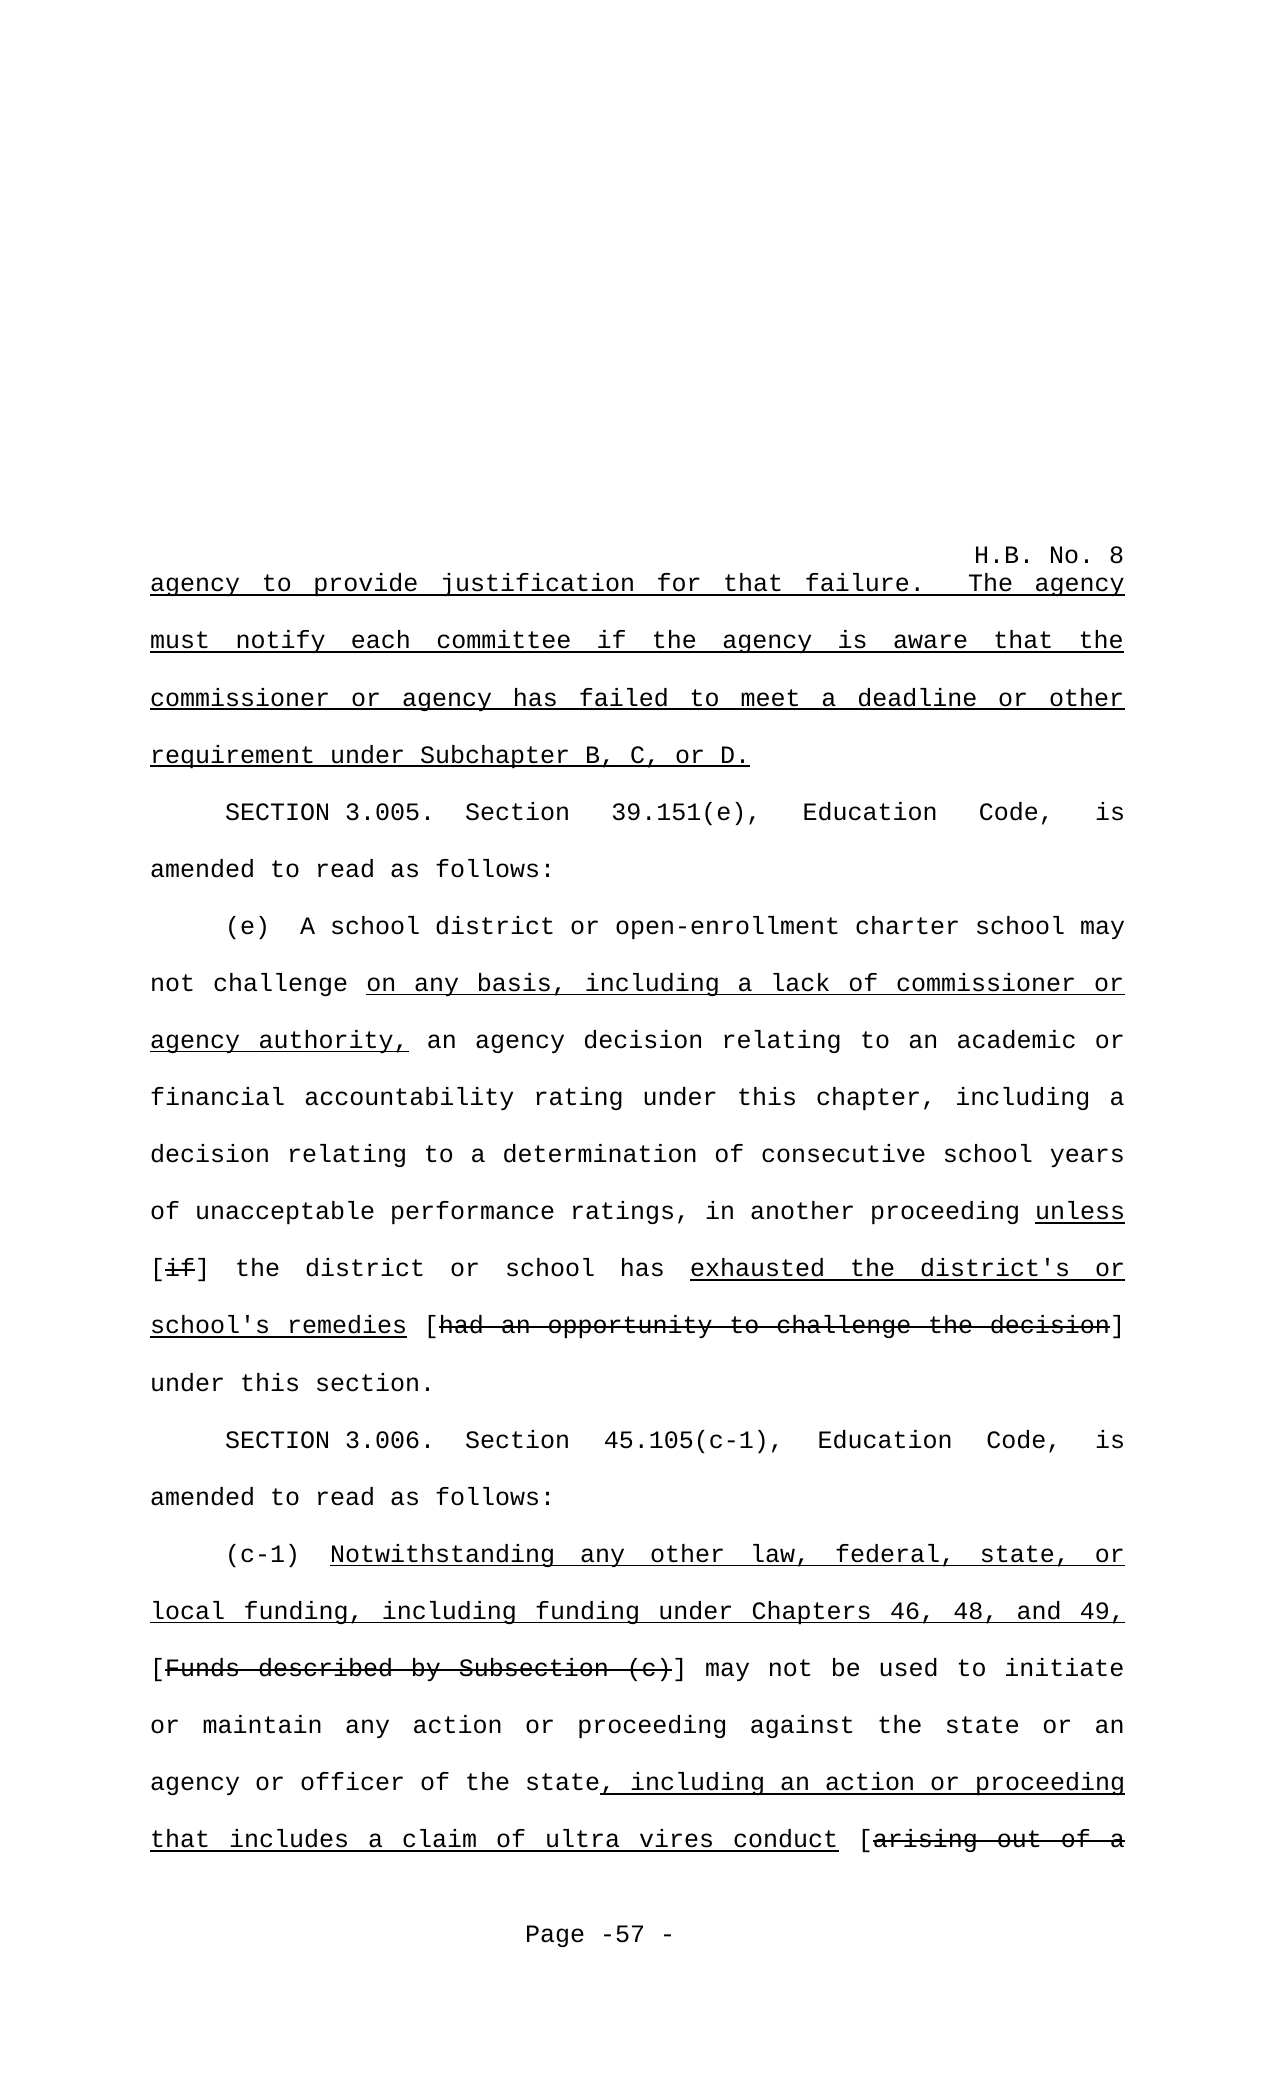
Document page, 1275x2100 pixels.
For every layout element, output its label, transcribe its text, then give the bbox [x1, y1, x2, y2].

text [150, 1623, 1125, 1855]
text SECTION 3.006. Section 45.105(c-1), Education Code, is amended to read as follows: [150, 1427, 1125, 1513]
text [150, 571, 1125, 594]
text SECTION 3.005. Section 39.151(e), Education Code, is amended to read as follows: [150, 799, 1125, 885]
text (e) A school district or open-enrollment charter school may not challenge on any basis, including a lack of commissioner or agency authority, an agency decision relating to an academic or financial accountability rating under this chapter, including a decision relating to a determination of consecutive school years of unacceptable performance ratings, in another proceeding unless [if] the district or school has exhausted the district's or school's remedies [had an opportunity to challenge the decision] under this section. [150, 913, 1125, 1398]
